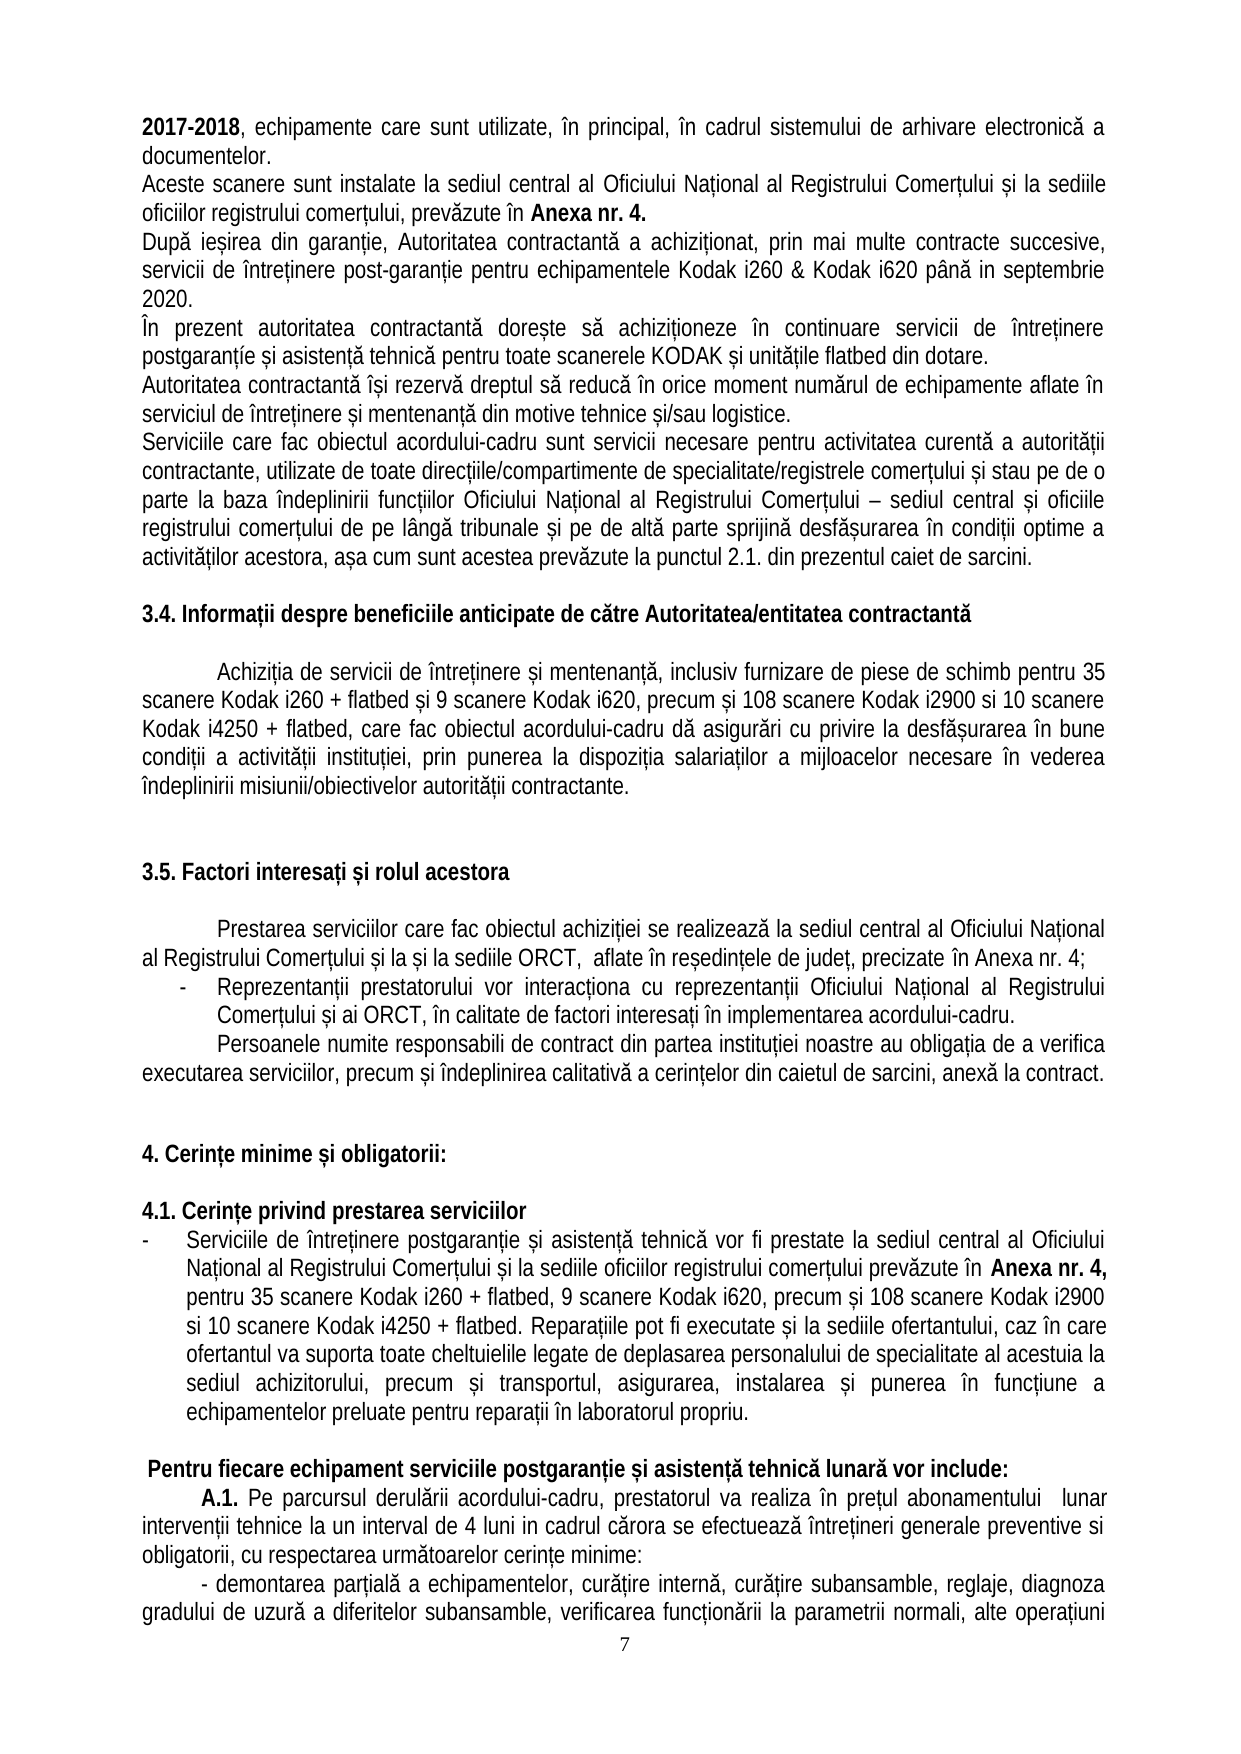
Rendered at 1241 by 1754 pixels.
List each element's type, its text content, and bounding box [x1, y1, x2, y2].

text Achiziția de servicii de întreținere și mentenanță, inclusiv furnizare de piese de schimb pentru 35 scanere Kodak i260 + flatbed și 9 scanere Kodak i620, precum și 108 scanere Kodak i2900 si 10 scanere Kodak i4250 + flatbed, care fac obiectul acordului-cadru dă asigurări cu privire la desfășurarea în bune condiții a activității instituției, prin punerea la dispoziția salariaților a mijloacelor necesare în vederea îndeplinirii misiunii/obiectivelor autorității contractante. [142, 656, 1107, 800]
text Autoritatea contractantă își rezervă dreptul să reducă în orice moment numărul de echipamente aflate în serviciul de întreținere și mentenanță din motive tehnice și/sau logistice. [142, 370, 1106, 427]
text Persoanele numite responsabili de contract din partea instituției noastre au obligația de a verifica executarea serviciilor, precum și îndeplinirea calitativă a cerințelor din caietul de sarcini, anexă la contract. [142, 1029, 1107, 1110]
text A.1. Pe parcursul derulării acordului-cadru, prestatorul va realiza în prețul abonamentului lunar intervenții tehnice la un interval de 4 luni in cadrul cărora se efectuează întrețineri generale preventive si obligatorii, cu respectarea următoarelor cerințe minime: [142, 1483, 1053, 1511]
text 4.1. Cerințe privind prestarea serviciilor [142, 1196, 1107, 1225]
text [142, 1568, 1107, 1626]
list Reprezentanții prestatorului vor interacționa cu reprezentanții Oficiului Național al Registrului Comerțului și ai ORCT, în calitate de factori interesați în implementarea acordului-cadru. [179, 972, 1107, 1029]
text Prestarea serviciilor care fac obiectul achiziției se realizează la sediul central al Oficiului Național al Registrului Comerțului și la și la sediile ORCT, aflate în reședințele de județ, precizate în Anexa nr. 4; [142, 914, 1107, 972]
text 3.5. Factori interesați și rolul acestora [142, 857, 1107, 886]
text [142, 112, 1107, 169]
text 3.4. Informații despre beneficiile anticipate de către Autoritatea/entitatea contractantă [142, 599, 1107, 628]
text A.1. Pe parcursul derulării acordului-cadru, prestatorul va realiza în prețul abonamentului lunar intervenții tehnice la un interval de 4 luni in cadrul cărora se efectuează întrețineri generale preventive si obligatorii, cu respectarea următoarelor cerințe minime: [229, 1540, 1107, 1568]
text Aceste scanere sunt instalate la sediul central al Oficiului Național al Registrului Comerțului și la sediile oficiilor registrului comerțului, prevăzute în Anexa nr. 4. [142, 169, 1107, 227]
text 4. Cerințe minime și obligatorii: [142, 1139, 1107, 1167]
text După ieșirea din garanție, Autoritatea contractantă a achiziționat, prin mai multe contracte succesive, servicii de întreținere post-garanție pentru echipamentele Kodak i260 & Kodak i620 până in septembrie 2020. [142, 227, 1107, 313]
text Serviciile care fac obiectul acordului-cadru sunt servicii necesare pentru activitatea curentă a autorității contractante, utilizate de toate direcțiile/compartimente de specialitate/registrele comerțului și stau pe de o parte la baza îndeplinirii funcțiilor Oficiului Național al Registrului Comerțului – sediul central și oficiile registrului comerțului de pe lângă tribunale și pe de altă parte sprijină desfășurarea în condiții optime a activităților acestora, așa cum sunt acestea prevăzute la punctul 2.1. din prezentul caiet de sarcini. [142, 427, 1107, 571]
text - Serviciile de întreținere postgaranție și asistență tehnică vor fi prestate la sediul central al Oficiului Național al Registrului Comerțului și la sediile oficiilor registrului comerțului prevăzute în Anexa nr. 4, pentru 35 scanere Kodak i260 + flatbed, 9 scanere Kodak i620, precum și 108 scanere Kodak i2900 si 10 scanere Kodak i4250 + flatbed. Reparațiile pot fi executate și la sediile ofertantului, caz în care ofertantul va suporta toate cheltuielile legate de deplasarea personalului de specialitate al acestuia la sediul achizitorului, precum și transportul, asigurarea, instalarea și punerea în funcțiune a echipamentelor preluate pentru reparații în laboratorul propriu. [142, 1225, 1107, 1425]
text În prezent autoritatea contractantă dorește să achiziționeze în continuare servicii de întreținere postgaranțíe și asistență tehnică pentru toate scanerele KODAK și unitățile flatbed din dotare. [142, 313, 1106, 370]
text Pentru fiecare echipament serviciile postgaranție și asistență tehnică lunară vor include: [142, 1454, 1107, 1483]
